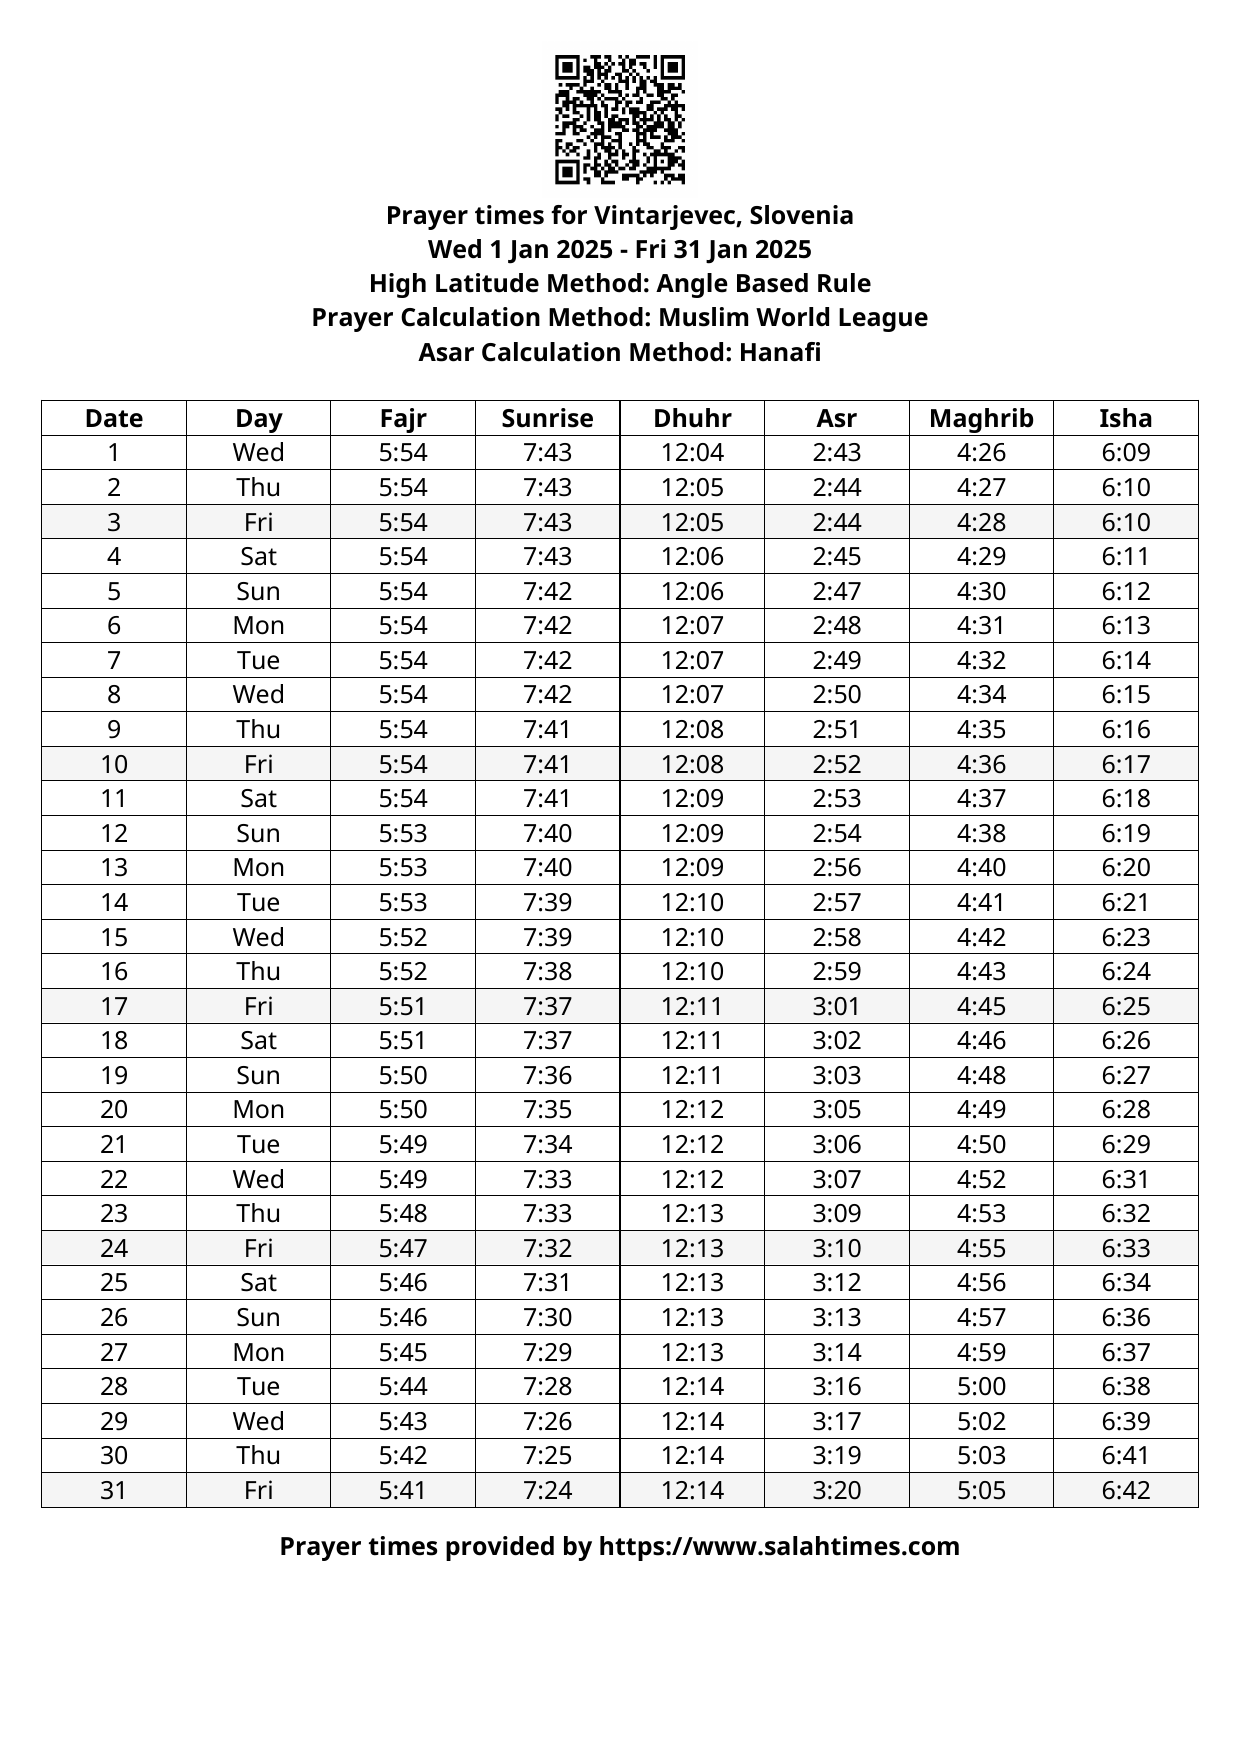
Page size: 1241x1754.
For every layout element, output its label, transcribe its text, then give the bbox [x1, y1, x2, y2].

text Wed 1 Jan 2025 - Fri 31 Jan 2025 [42, 232, 1198, 266]
table_cell 7:43 [476, 505, 619, 538]
table_cell Mon [187, 609, 330, 642]
table_cell 5:53 [331, 885, 475, 919]
table_cell 4:40 [910, 851, 1053, 884]
table_cell 7:41 [476, 747, 619, 780]
table_cell 2:47 [765, 574, 909, 607]
table_cell 2:49 [765, 643, 909, 677]
table_cell 4:34 [910, 678, 1053, 711]
table_cell 4:49 [910, 1093, 1053, 1126]
table_cell 7:25 [476, 1439, 619, 1472]
table_cell 7:43 [476, 470, 619, 504]
table_cell Fri [187, 505, 330, 538]
table_cell 12:07 [621, 643, 764, 677]
table_cell 2:44 [765, 505, 909, 538]
table_cell 4:50 [910, 1127, 1053, 1161]
table_cell 8 [42, 678, 186, 711]
table_cell Mon [187, 1335, 330, 1368]
table_cell 30 [42, 1439, 186, 1472]
table_cell 6:41 [1054, 1439, 1198, 1472]
table_cell 4:46 [910, 1024, 1053, 1057]
table_cell Thu [187, 1196, 330, 1230]
table_cell 5:00 [910, 1369, 1053, 1403]
table_cell 12:11 [621, 1024, 764, 1057]
table_cell 4:52 [910, 1162, 1053, 1195]
table_cell 4:42 [910, 920, 1053, 953]
table_cell 3:19 [765, 1439, 909, 1472]
table_cell 2 [42, 470, 186, 504]
table_cell Sat [187, 539, 330, 573]
table_cell 28 [42, 1369, 186, 1403]
table_cell 6:27 [1054, 1058, 1198, 1092]
table_cell 5:53 [331, 851, 475, 884]
table_cell 10 [42, 747, 186, 780]
table_cell 2:57 [765, 885, 909, 919]
table_cell 7:40 [476, 851, 619, 884]
table_cell 4:32 [910, 643, 1053, 677]
table_cell 2:59 [765, 954, 909, 988]
table_cell 5:48 [331, 1196, 475, 1230]
table_cell 12:12 [621, 1093, 764, 1126]
table_cell 7:42 [476, 678, 619, 711]
table_cell 5:54 [331, 678, 475, 711]
table_cell 26 [42, 1300, 186, 1334]
table_cell 12:09 [621, 851, 764, 884]
table_cell Thu [187, 470, 330, 504]
table_cell 4:37 [910, 781, 1053, 815]
table_cell 12:10 [621, 920, 764, 953]
table_cell Fri [187, 1231, 330, 1264]
table_cell 7:41 [476, 712, 619, 746]
table_cell 5:54 [331, 505, 475, 538]
table_cell 5:52 [331, 920, 475, 953]
table_cell 5:54 [331, 574, 475, 607]
table_cell 7:33 [476, 1196, 619, 1230]
table_cell 7:31 [476, 1266, 619, 1299]
table_cell 12:14 [621, 1404, 764, 1437]
table_cell 2:56 [765, 851, 909, 884]
table_cell 11 [42, 781, 186, 815]
table_cell 31 [42, 1473, 186, 1507]
table_cell 13 [42, 851, 186, 884]
table_header Dhuhr [621, 401, 764, 434]
table_cell 6:28 [1054, 1093, 1198, 1126]
table_cell 3:05 [765, 1093, 909, 1126]
table_cell 6:23 [1054, 920, 1198, 953]
table_cell 12:14 [621, 1369, 764, 1403]
table_cell 7:43 [476, 539, 619, 573]
table_cell 2:54 [765, 816, 909, 849]
table_cell 6:13 [1054, 609, 1198, 642]
table_cell 25 [42, 1266, 186, 1299]
table_cell 4:45 [910, 989, 1053, 1022]
table_cell 12:09 [621, 781, 764, 815]
table_cell 6:20 [1054, 851, 1198, 884]
table_cell 2:52 [765, 747, 909, 780]
table_cell 14 [42, 885, 186, 919]
table_cell 12:11 [621, 1058, 764, 1092]
table_cell 3:12 [765, 1266, 909, 1299]
table_cell 24 [42, 1231, 186, 1264]
table_cell 3:09 [765, 1196, 909, 1230]
table_cell 6:15 [1054, 678, 1198, 711]
table_cell 5:49 [331, 1162, 475, 1195]
table_cell 7:37 [476, 1024, 619, 1057]
table_cell 3:03 [765, 1058, 909, 1092]
table_cell 2:44 [765, 470, 909, 504]
table_cell 5:54 [331, 470, 475, 504]
table_cell 6:38 [1054, 1369, 1198, 1403]
table_cell 5:52 [331, 954, 475, 988]
text Prayer times for Vintarjevec, Slovenia [42, 198, 1198, 232]
table_cell 6:19 [1054, 816, 1198, 849]
table_cell 6:10 [1054, 470, 1198, 504]
table_cell Tue [187, 1369, 330, 1403]
text High Latitude Method: Angle Based Rule [42, 266, 1198, 300]
table_cell 4:38 [910, 816, 1053, 849]
table_cell 5:42 [331, 1439, 475, 1472]
table_cell 5:50 [331, 1093, 475, 1126]
table_cell 4:41 [910, 885, 1053, 919]
table_cell 7:39 [476, 885, 619, 919]
table_cell 3:17 [765, 1404, 909, 1437]
table_header Day [187, 401, 330, 434]
table_cell Wed [187, 920, 330, 953]
table_cell 1 [42, 436, 186, 469]
table_cell 12:13 [621, 1231, 764, 1264]
table_cell 5:47 [331, 1231, 475, 1264]
table_cell 6:33 [1054, 1231, 1198, 1264]
table_cell Thu [187, 954, 330, 988]
table_header Fajr [331, 401, 475, 434]
table_cell 7:29 [476, 1335, 619, 1368]
table_cell 7:38 [476, 954, 619, 988]
table_cell 23 [42, 1196, 186, 1230]
table_cell 6:18 [1054, 781, 1198, 815]
table_cell 4:56 [910, 1266, 1053, 1299]
table_cell 3:06 [765, 1127, 909, 1161]
table_cell 5:41 [331, 1473, 475, 1507]
table_cell 2:43 [765, 436, 909, 469]
table_header Isha [1054, 401, 1198, 434]
table_cell 5:05 [910, 1473, 1053, 1507]
table_cell 2:53 [765, 781, 909, 815]
table_cell Wed [187, 678, 330, 711]
table_cell 2:45 [765, 539, 909, 573]
table_cell Fri [187, 989, 330, 1022]
table_cell Fri [187, 1473, 330, 1507]
table_cell 5:44 [331, 1369, 475, 1403]
table_cell Mon [187, 851, 330, 884]
table_cell 12:07 [621, 678, 764, 711]
table_cell 5:51 [331, 989, 475, 1022]
table_cell 7:26 [476, 1404, 619, 1437]
table_cell Sun [187, 1058, 330, 1092]
table_cell 6 [42, 609, 186, 642]
table_cell 12:12 [621, 1127, 764, 1161]
table_cell 7:42 [476, 643, 619, 677]
table_cell 2:58 [765, 920, 909, 953]
table_cell 5:50 [331, 1058, 475, 1092]
table_cell 12:10 [621, 954, 764, 988]
table_cell Sun [187, 816, 330, 849]
table_cell 12:13 [621, 1300, 764, 1334]
table_cell 7:37 [476, 989, 619, 1022]
table_cell 21 [42, 1127, 186, 1161]
table_cell 6:16 [1054, 712, 1198, 746]
table_cell 6:39 [1054, 1404, 1198, 1437]
table_cell 3 [42, 505, 186, 538]
text Asar Calculation Method: Hanafi [42, 334, 1198, 368]
table_cell 7:35 [476, 1093, 619, 1126]
table_cell Wed [187, 1404, 330, 1437]
table_cell 29 [42, 1404, 186, 1437]
table_cell 7:41 [476, 781, 619, 815]
table_cell 7:34 [476, 1127, 619, 1161]
table_cell 5:49 [331, 1127, 475, 1161]
table_cell 6:14 [1054, 643, 1198, 677]
table_cell 7:28 [476, 1369, 619, 1403]
table_cell 12:10 [621, 885, 764, 919]
table_cell 4:57 [910, 1300, 1053, 1334]
table_cell 4 [42, 539, 186, 573]
table_cell 5:46 [331, 1300, 475, 1334]
table_cell 4:31 [910, 609, 1053, 642]
table_cell Sun [187, 1300, 330, 1334]
picture [542, 41, 699, 198]
table_cell 2:50 [765, 678, 909, 711]
table_cell 6:36 [1054, 1300, 1198, 1334]
table_cell 12:08 [621, 747, 764, 780]
table_cell 3:13 [765, 1300, 909, 1334]
table_cell 6:10 [1054, 505, 1198, 538]
table_cell 5:54 [331, 539, 475, 573]
table_cell 5:45 [331, 1335, 475, 1368]
table_cell 4:48 [910, 1058, 1053, 1092]
table_cell 12:04 [621, 436, 764, 469]
table_cell 12:14 [621, 1473, 764, 1507]
table_cell Thu [187, 1439, 330, 1472]
table_cell 12:14 [621, 1439, 764, 1472]
table_cell 5:54 [331, 436, 475, 469]
table_cell 3:02 [765, 1024, 909, 1057]
table_cell 4:53 [910, 1196, 1053, 1230]
table_cell 5:46 [331, 1266, 475, 1299]
table_cell 20 [42, 1093, 186, 1126]
table_cell 7:24 [476, 1473, 619, 1507]
table_cell 7 [42, 643, 186, 677]
table_cell 7:36 [476, 1058, 619, 1092]
table_cell 3:20 [765, 1473, 909, 1507]
table_cell 3:14 [765, 1335, 909, 1368]
table_cell 6:17 [1054, 747, 1198, 780]
table_cell 27 [42, 1335, 186, 1368]
table_cell 6:32 [1054, 1196, 1198, 1230]
table_cell 4:27 [910, 470, 1053, 504]
table_cell 12:13 [621, 1335, 764, 1368]
table_cell 12 [42, 816, 186, 849]
table_cell 12:13 [621, 1196, 764, 1230]
table_cell 12:13 [621, 1266, 764, 1299]
table_cell 6:31 [1054, 1162, 1198, 1195]
table_cell 12:05 [621, 470, 764, 504]
table_cell 17 [42, 989, 186, 1022]
table_cell 12:05 [621, 505, 764, 538]
table_cell 18 [42, 1024, 186, 1057]
table_header Maghrib [910, 401, 1053, 434]
table_cell 6:37 [1054, 1335, 1198, 1368]
table_cell 4:59 [910, 1335, 1053, 1368]
table_cell 5:51 [331, 1024, 475, 1057]
table_cell Sat [187, 1266, 330, 1299]
table_cell 12:07 [621, 609, 764, 642]
table_cell 12:06 [621, 539, 764, 573]
table_cell 12:09 [621, 816, 764, 849]
table_cell 4:55 [910, 1231, 1053, 1264]
table_cell Thu [187, 712, 330, 746]
table_cell 22 [42, 1162, 186, 1195]
table_cell Tue [187, 1127, 330, 1161]
table_cell 6:25 [1054, 989, 1198, 1022]
table_header Date [42, 401, 186, 434]
table_cell 6:34 [1054, 1266, 1198, 1299]
table_cell 3:10 [765, 1231, 909, 1264]
table_cell 6:42 [1054, 1473, 1198, 1507]
table_cell 5:54 [331, 747, 475, 780]
table_cell 6:24 [1054, 954, 1198, 988]
table_cell 7:43 [476, 436, 619, 469]
table_cell 4:36 [910, 747, 1053, 780]
table_cell 5:03 [910, 1439, 1053, 1472]
table_cell 6:12 [1054, 574, 1198, 607]
table_cell 4:30 [910, 574, 1053, 607]
table_cell 3:16 [765, 1369, 909, 1403]
table_cell 5:43 [331, 1404, 475, 1437]
table_cell 5:54 [331, 712, 475, 746]
table_cell 7:42 [476, 609, 619, 642]
table_cell Wed [187, 1162, 330, 1195]
table_cell 2:48 [765, 609, 909, 642]
table_cell 7:40 [476, 816, 619, 849]
table_cell 4:26 [910, 436, 1053, 469]
table_cell Mon [187, 1093, 330, 1126]
table_cell 12:12 [621, 1162, 764, 1195]
table_cell Tue [187, 643, 330, 677]
table_cell Sat [187, 1024, 330, 1057]
table_cell 15 [42, 920, 186, 953]
table_cell 4:35 [910, 712, 1053, 746]
table_cell 4:28 [910, 505, 1053, 538]
table_cell 6:11 [1054, 539, 1198, 573]
table_cell 4:29 [910, 539, 1053, 573]
table_cell 16 [42, 954, 186, 988]
table_cell Sat [187, 781, 330, 815]
table_cell 7:39 [476, 920, 619, 953]
table_cell Sun [187, 574, 330, 607]
table_cell 7:32 [476, 1231, 619, 1264]
table_cell 5:54 [331, 643, 475, 677]
table_header Asr [765, 401, 909, 434]
table_cell 5 [42, 574, 186, 607]
table_cell Tue [187, 885, 330, 919]
table_cell Wed [187, 436, 330, 469]
table_cell 7:33 [476, 1162, 619, 1195]
table_cell 12:06 [621, 574, 764, 607]
table_cell 6:26 [1054, 1024, 1198, 1057]
table_cell Fri [187, 747, 330, 780]
table_cell 3:07 [765, 1162, 909, 1195]
table_cell 7:30 [476, 1300, 619, 1334]
table_cell 2:51 [765, 712, 909, 746]
table_cell 6:09 [1054, 436, 1198, 469]
table_cell 12:08 [621, 712, 764, 746]
table_header Sunrise [476, 401, 619, 434]
table_cell 5:53 [331, 816, 475, 849]
table_cell 3:01 [765, 989, 909, 1022]
table_cell 7:42 [476, 574, 619, 607]
table_cell 4:43 [910, 954, 1053, 988]
table_cell 6:29 [1054, 1127, 1198, 1161]
text Prayer Calculation Method: Muslim World League [42, 300, 1198, 334]
text Prayer times provided by https://www.salahtimes.com [42, 1528, 1198, 1563]
table_cell 5:54 [331, 781, 475, 815]
table_cell 6:21 [1054, 885, 1198, 919]
table_cell 5:54 [331, 609, 475, 642]
table_cell 5:02 [910, 1404, 1053, 1437]
table_cell 12:11 [621, 989, 764, 1022]
table_cell 9 [42, 712, 186, 746]
table_cell 19 [42, 1058, 186, 1092]
